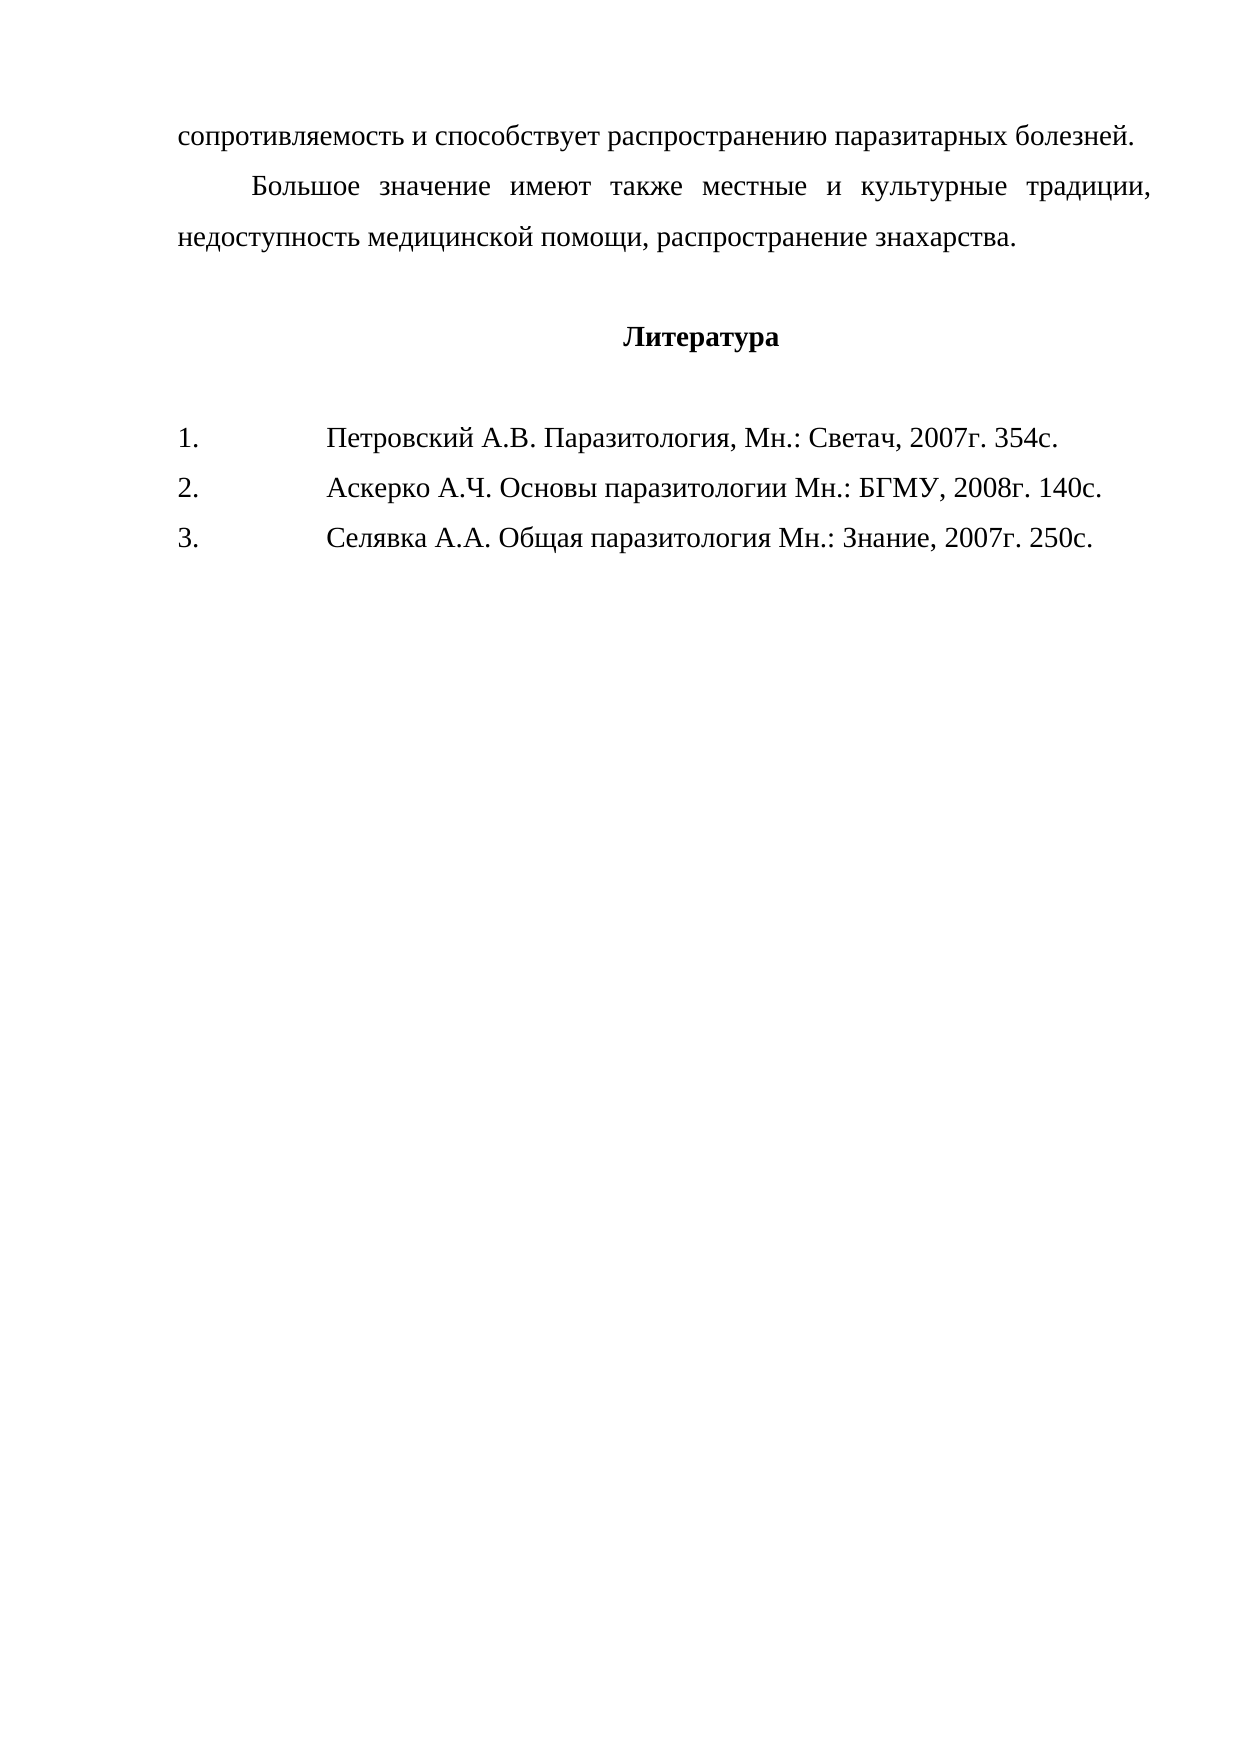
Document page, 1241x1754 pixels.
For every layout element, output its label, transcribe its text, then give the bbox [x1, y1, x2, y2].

list Петровский А.В. Паразитология, Мн.: Светач, 2007г. 354с. [177, 420, 1152, 453]
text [177, 118, 1152, 152]
text Большое значение имеют также местные и культурные традиции, недоступность медицинской помощи, распространение знахарства. [177, 168, 1152, 252]
text Литература [177, 319, 1152, 353]
list Селявка А.А. Общая паразитология Мн.: Знание, 2007г. 250с. [177, 521, 1152, 554]
list Аскерко А.Ч. Основы паразитологии Мн.: БГМУ, 2008г. 140с. [177, 470, 1152, 504]
